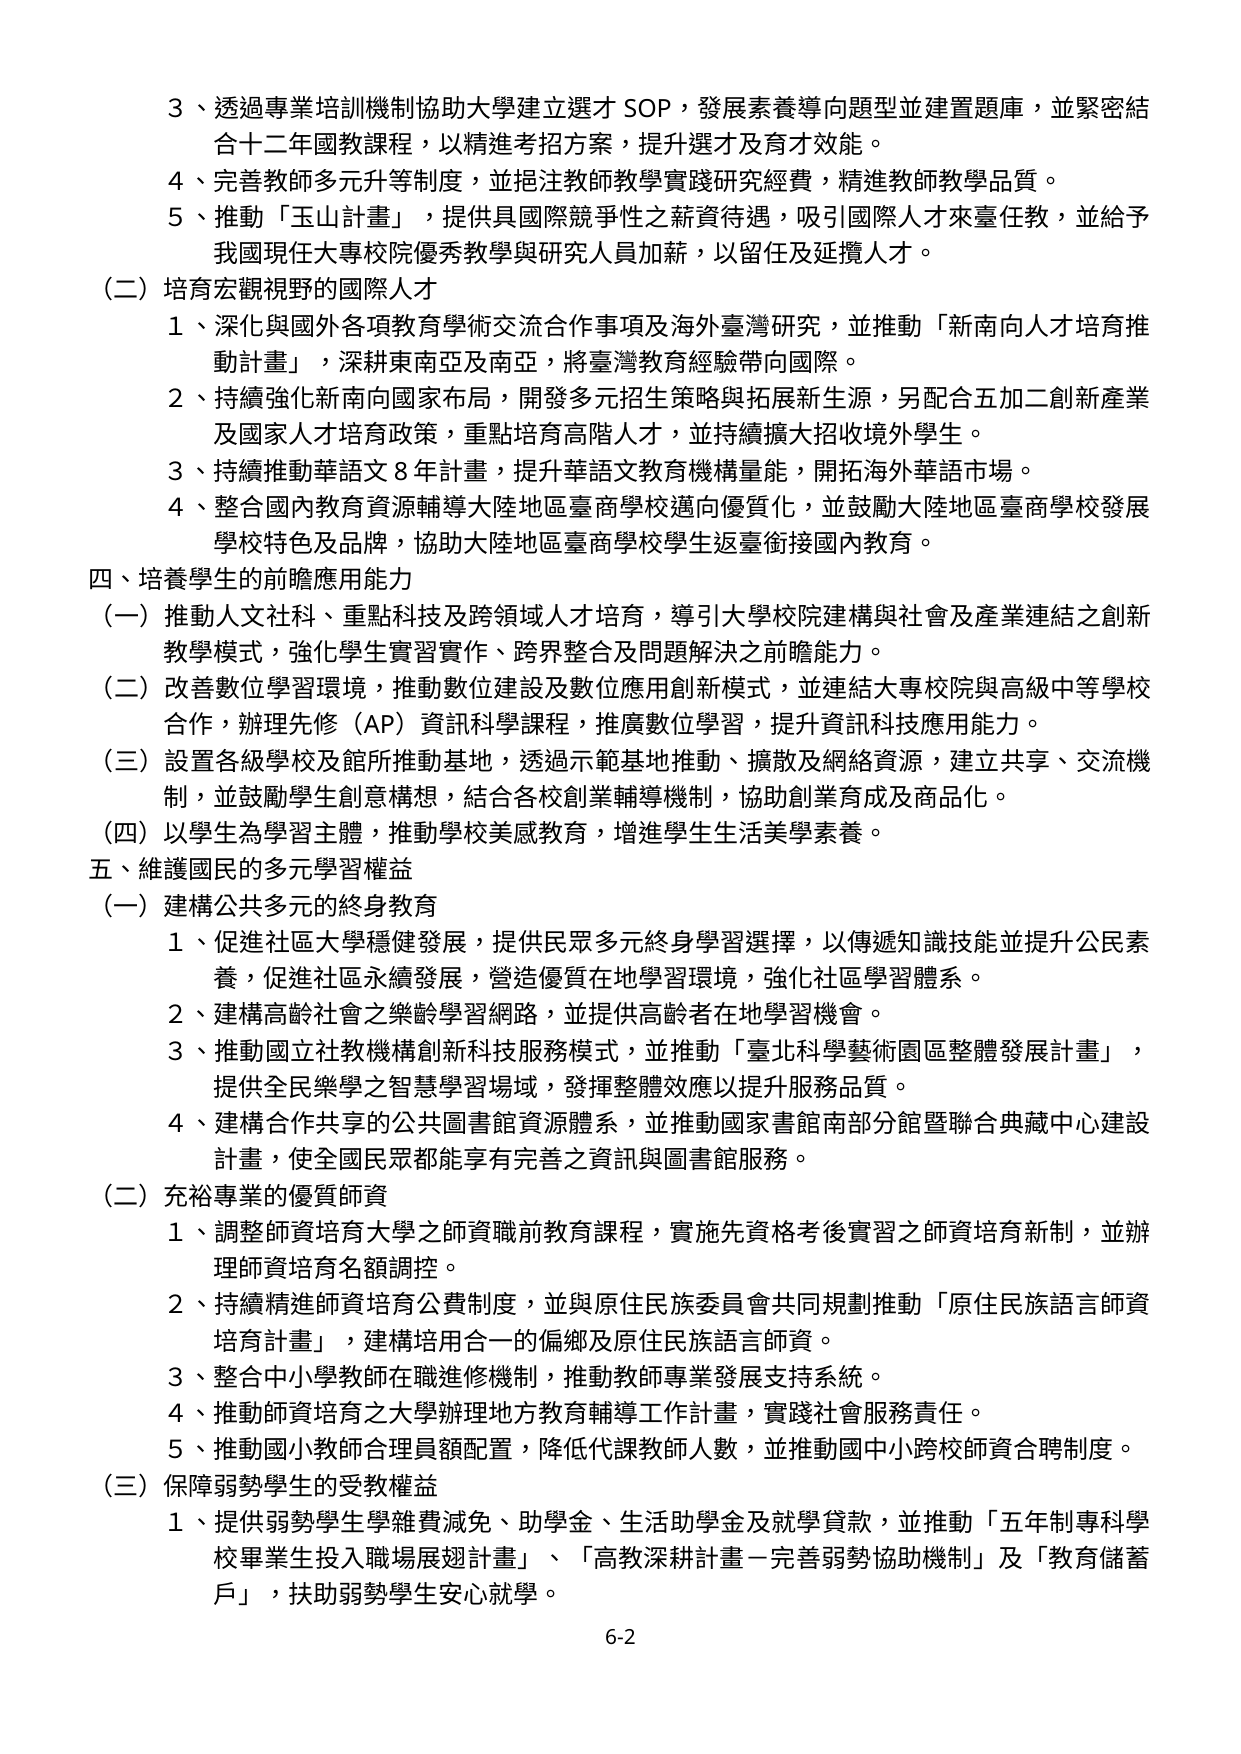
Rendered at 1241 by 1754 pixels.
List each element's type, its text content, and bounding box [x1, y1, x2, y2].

text （三）設置各級學校及館所推動基地，透過示範基地推動、擴散及網絡資源，建立共享、交流機制，並鼓勵學生創意構想，結合各校創業輔導機制，協助創業育成及商品化。 [89, 741, 1152, 814]
text （二）培育宏觀視野的國際人才 [89, 270, 1152, 306]
text ３、透過專業培訓機制協助大學建立選才SOP，發展素養導向題型並建置題庫，並緊密結合十二年國教課程，以精進考招方案，提升選才及育才效能。 [164, 89, 1152, 161]
text ２、建構高齡社會之樂齡學習網路，並提供高齡者在地學習機會。 [164, 995, 1152, 1031]
text ４、完善教師多元升等制度，並挹注教師教學實踐研究經費，精進教師教學品質。 [164, 161, 1152, 197]
text ３、推動國立社教機構創新科技服務模式，並推動「臺北科學藝術園區整體發展計畫」，提供全民樂學之智慧學習場域，發揮整體效應以提升服務品質。 [164, 1031, 1152, 1104]
text ５、推動國小教師合理員額配置，降低代課教師人數，並推動國中小跨校師資合聘制度。 [164, 1430, 1152, 1466]
text １、促進社區大學穩健發展，提供民眾多元終身學習選擇，以傳遞知識技能並提升公民素養，促進社區永續發展，營造優質在地學習環境，強化社區學習體系。 [164, 922, 1152, 995]
text （四）以學生為學習主體，推動學校美感教育，增進學生生活美學素養。 [89, 814, 1152, 850]
text ４、推動師資培育之大學辦理地方教育輔導工作計畫，實踐社會服務責任。 [164, 1394, 1152, 1430]
text （二）充裕專業的優質師資 [89, 1176, 1152, 1212]
text 四、培養學生的前瞻應用能力 [89, 560, 1152, 596]
text ４、建構合作共享的公共圖書館資源體系，並推動國家書館南部分館暨聯合典藏中心建設計畫，使全國民眾都能享有完善之資訊與圖書館服務。 [164, 1104, 1152, 1176]
text ３、整合中小學教師在職進修機制，推動教師專業發展支持系統。 [164, 1357, 1152, 1394]
text １、提供弱勢學生學雜費減免、助學金、生活助學金及就學貸款，並推動「五年制專科學校畢業生投入職場展翅計畫」、「高教深耕計畫－完善弱勢協助機制」及「教育儲蓄戶」，扶助弱勢學生安心就學。 [164, 1502, 1152, 1611]
text ５、推動「玉山計畫」，提供具國際競爭性之薪資待遇，吸引國際人才來臺任教，並給予我國現任大專校院優秀教學與研究人員加薪，以留任及延攬人才。 [164, 197, 1152, 270]
text １、深化與國外各項教育學術交流合作事項及海外臺灣研究，並推動「新南向人才培育推動計畫」，深耕東南亞及南亞，將臺灣教育經驗帶向國際。 [164, 306, 1152, 379]
text （三）保障弱勢學生的受教權益 [89, 1466, 1152, 1502]
text １、調整師資培育大學之師資職前教育課程，實施先資格考後實習之師資培育新制，並辦理師資培育名額調控。 [164, 1212, 1152, 1285]
text ２、持續精進師資培育公費制度，並與原住民族委員會共同規劃推動「原住民族語言師資培育計畫」，建構培用合一的偏鄉及原住民族語言師資。 [164, 1285, 1152, 1357]
text ３、持續推動華語文8年計畫，提升華語文教育機構量能，開拓海外華語市場。 [164, 451, 1152, 487]
text ４、整合國內教育資源輔導大陸地區臺商學校邁向優質化，並鼓勵大陸地區臺商學校發展學校特色及品牌，協助大陸地區臺商學校學生返臺銜接國內教育。 [164, 487, 1152, 560]
text （二）改善數位學習環境，推動數位建設及數位應用創新模式，並連結大專校院與高級中等學校合作，辦理先修（AP）資訊科學課程，推廣數位學習，提升資訊科技應用能力。 [89, 669, 1152, 741]
text （一）建構公共多元的終身教育 [89, 886, 1152, 922]
text （一）推動人文社科、重點科技及跨領域人才培育，導引大學校院建構與社會及產業連結之創新教學模式，強化學生實習實作、跨界整合及問題解決之前瞻能力。 [89, 596, 1152, 669]
text 五、維護國民的多元學習權益 [89, 850, 1152, 886]
text ２、持續強化新南向國家布局，開發多元招生策略與拓展新生源，另配合五加二創新產業及國家人才培育政策，重點培育高階人才，並持續擴大招收境外學生。 [164, 379, 1152, 451]
